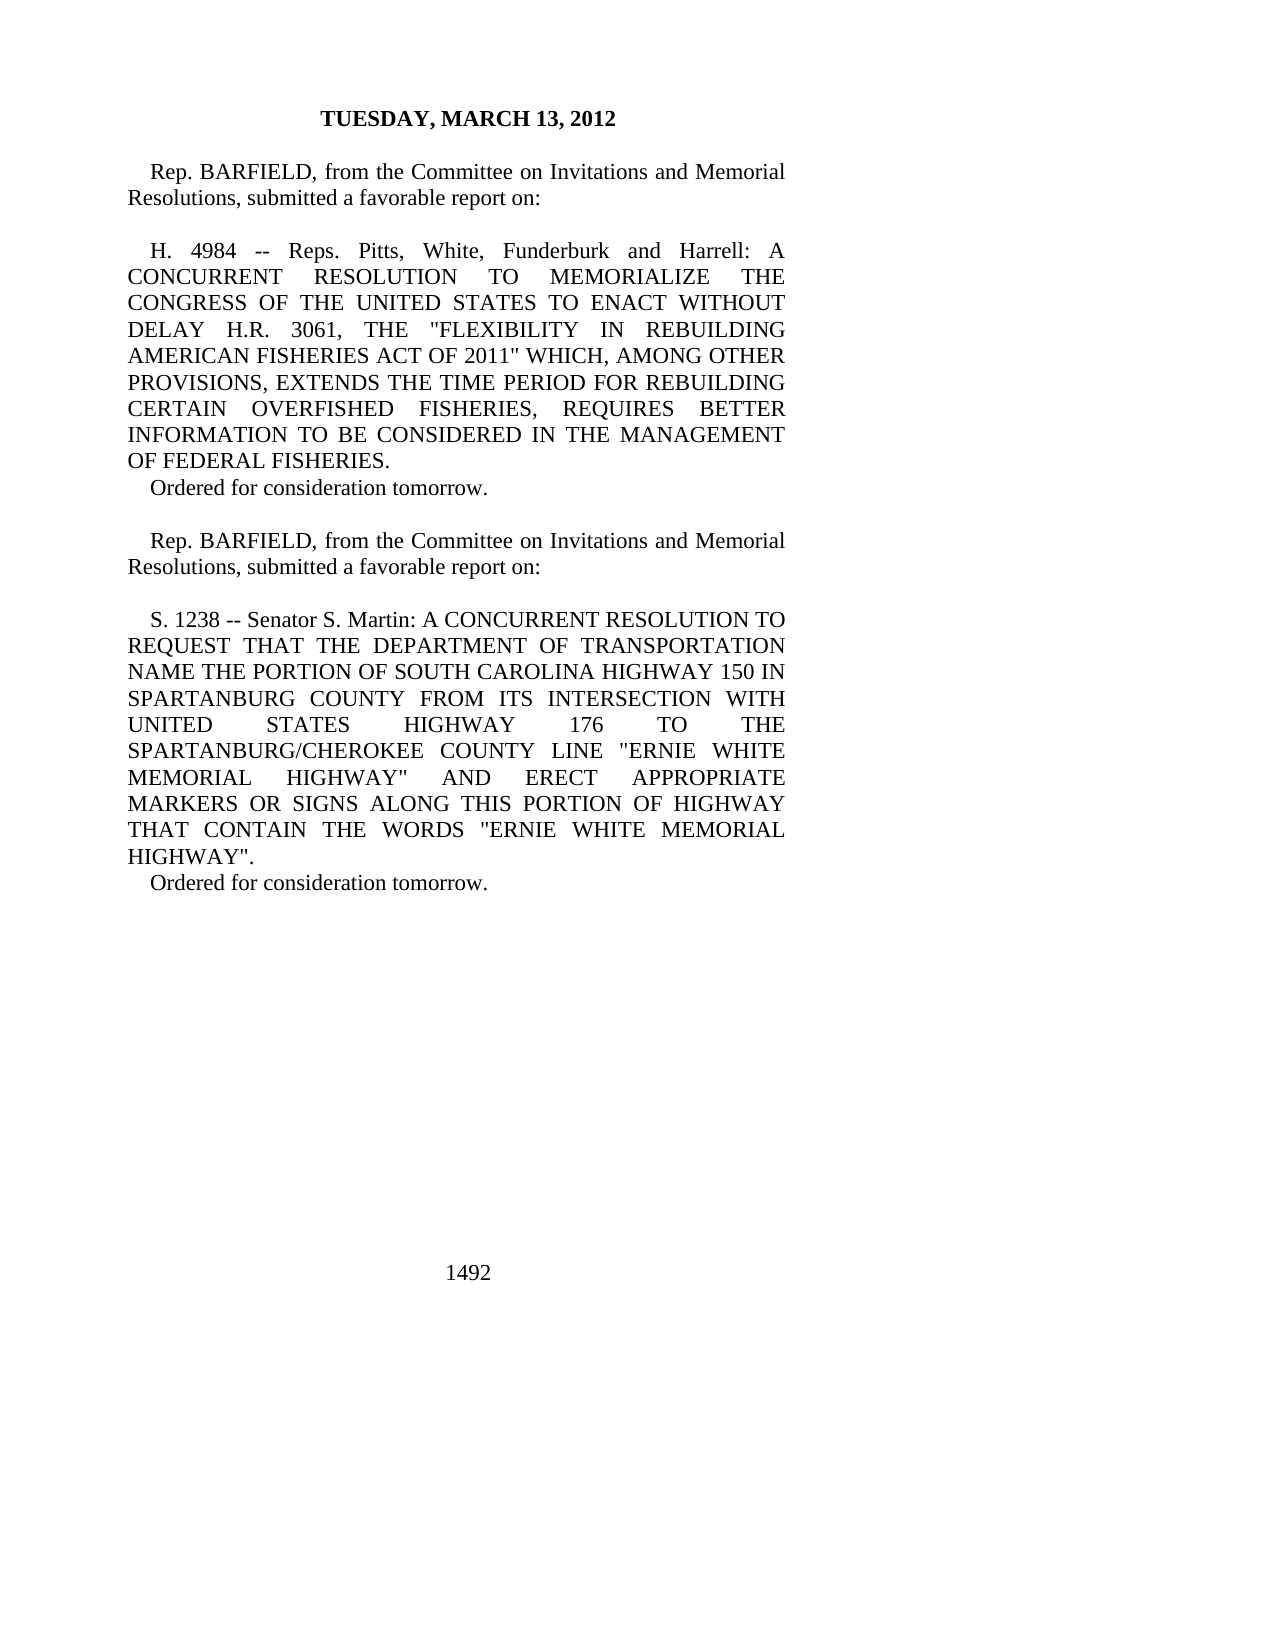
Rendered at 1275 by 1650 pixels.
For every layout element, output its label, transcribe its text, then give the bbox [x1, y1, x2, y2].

text S. 1238 -- Senator S. Martin: A CONCURRENT RESOLUTION TO REQUEST THAT THE DEPARTMENT OF TRANSPORTATION NAME THE PORTION OF SOUTH CAROLINA HIGHWAY 150 IN SPARTANBURG COUNTY FROM ITS INTERSECTION WITH UNITED STATES HIGHWAY 176 TO THE SPARTANBURG/CHEROKEE COUNTY LINE "ERNIE WHITE MEMORIAL HIGHWAY" AND ERECT APPROPRIATE MARKERS OR SIGNS ALONG THIS PORTION OF HIGHWAY THAT CONTAIN THE WORDS "ERNIE WHITE MEMORIAL HIGHWAY". [127, 606, 786, 869]
text Ordered for consideration tomorrow. [127, 869, 786, 896]
text Rep. BARFIELD, from the Committee on Invitations and Memorial Resolutions, submitted a favorable report on: [127, 158, 786, 210]
text H. 4984 -- Reps. Pitts, White, Funderburk and Harrell: A CONCURRENT RESOLUTION TO MEMORIALIZE THE CONGRESS OF THE UNITED STATES TO ENACT WITHOUT DELAY H.R. 3061, THE "FLEXIBILITY IN REBUILDING AMERICAN FISHERIES ACT OF 2011" WHICH, AMONG OTHER PROVISIONS, EXTENDS THE TIME PERIOD FOR REBUILDING CERTAIN OVERFISHED FISHERIES, REQUIRES BETTER INFORMATION TO BE CONSIDERED IN THE MANAGEMENT OF FEDERAL FISHERIES. [127, 237, 786, 474]
text Ordered for consideration tomorrow. [127, 474, 786, 500]
text Rep. BARFIELD, from the Committee on Invitations and Memorial Resolutions, submitted a favorable report on: [127, 527, 786, 579]
